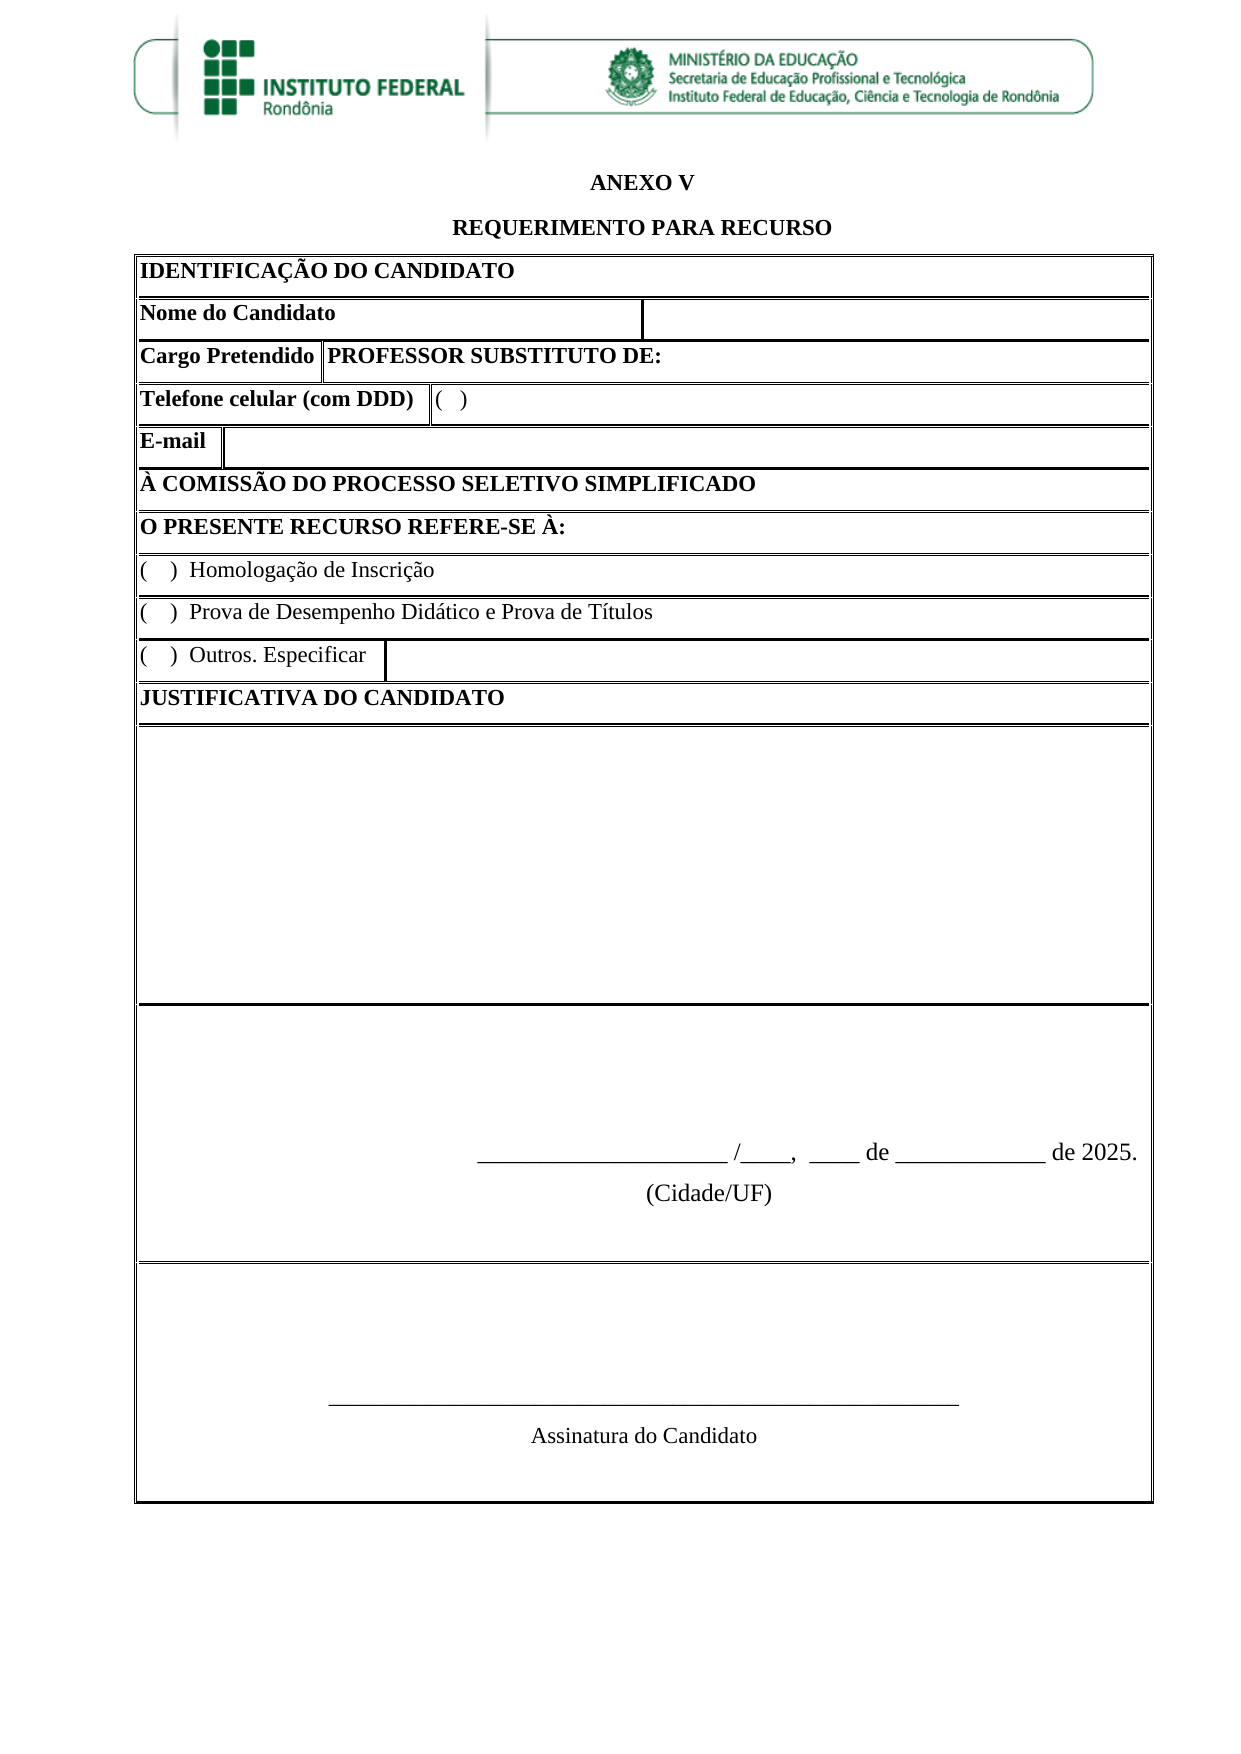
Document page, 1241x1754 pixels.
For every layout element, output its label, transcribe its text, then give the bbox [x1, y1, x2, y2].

text REQUERIMENTO PARA RECURSO [135, 214, 1150, 240]
table_cell À COMISSÃO DO PROCESSO SELETIVO SIMPLIFICADO [137, 467, 1151, 510]
text ANEXO V [133, 169, 1152, 195]
table_cell ( ) Homologação de Inscrição [137, 553, 1151, 595]
table_cell JUSTIFICATIVA DO CANDIDATO [135, 681, 1152, 723]
table_cell Telefone celular (com DDD) [135, 382, 431, 424]
table_cell O PRESENTE RECURSO REFERE-SE À: [135, 510, 1152, 552]
table_cell [225, 424, 1151, 467]
table_cell Nome do Candidato [137, 296, 641, 339]
table_cell [644, 296, 1151, 339]
table_cell ( ) Prova de Desempenho Didático e Prova de Títulos [137, 595, 1151, 638]
table_header IDENTIFICAÇÃO DO CANDIDATO [137, 257, 1151, 296]
table_cell [137, 723, 1151, 1003]
table_cell ( ) [431, 382, 1152, 424]
picture [132, 14, 1094, 141]
table_cell ( ) Outros. Especificar [135, 638, 384, 681]
table_cell E-mail [137, 424, 221, 467]
table_cell ____________________ /____, ____ de ____________ de 2025. (Cidade/UF) [135, 1003, 1152, 1261]
table_cell [387, 638, 1152, 681]
table_cell PROFESSOR SUBSTITUTO DE: [324, 339, 1151, 382]
table_cell _______________________________________________________ Assinatura do Candidato [135, 1261, 1152, 1501]
table_cell Cargo Pretendido [137, 339, 321, 382]
